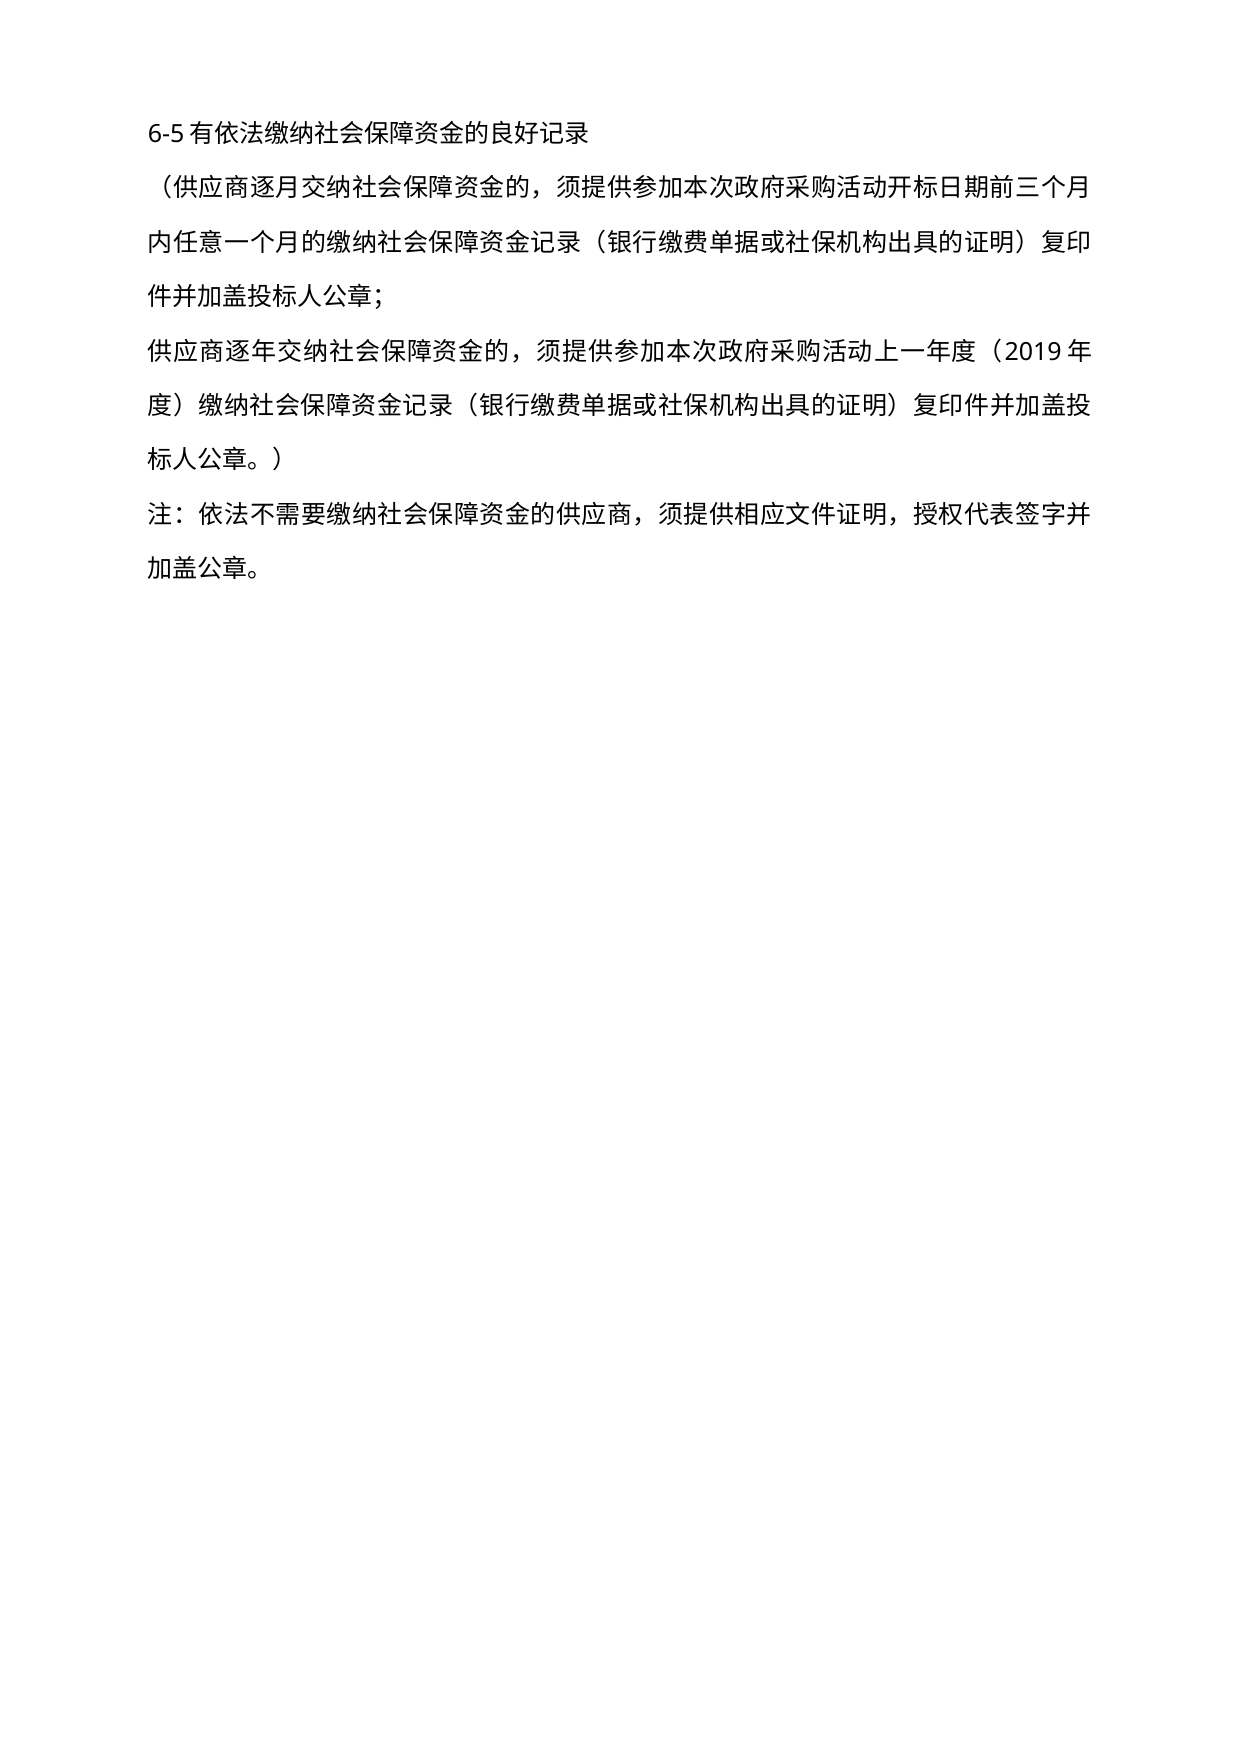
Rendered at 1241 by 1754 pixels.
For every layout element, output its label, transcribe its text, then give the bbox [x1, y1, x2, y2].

text 6-5有依法缴纳社会保障资金的良好记录 [148, 113, 1092, 150]
text 注：依法不需要缴纳社会保障资金的供应商，须提供相应文件证明，授权代表签字并加盖公章。 [148, 494, 1092, 585]
text （供应商逐月交纳社会保障资金的，须提供参加本次政府采购活动开标日期前三个月内任意一个月的缴纳社会保障资金记录（银行缴费单据或社保机构出具的证明）复印件并加盖投标人公章； [148, 168, 1092, 313]
text 供应商逐年交纳社会保障资金的，须提供参加本次政府采购活动上一年度（2019年度）缴纳社会保障资金记录（银行缴费单据或社保机构出具的证明）复印件并加盖投标人公章。） [148, 331, 1092, 476]
